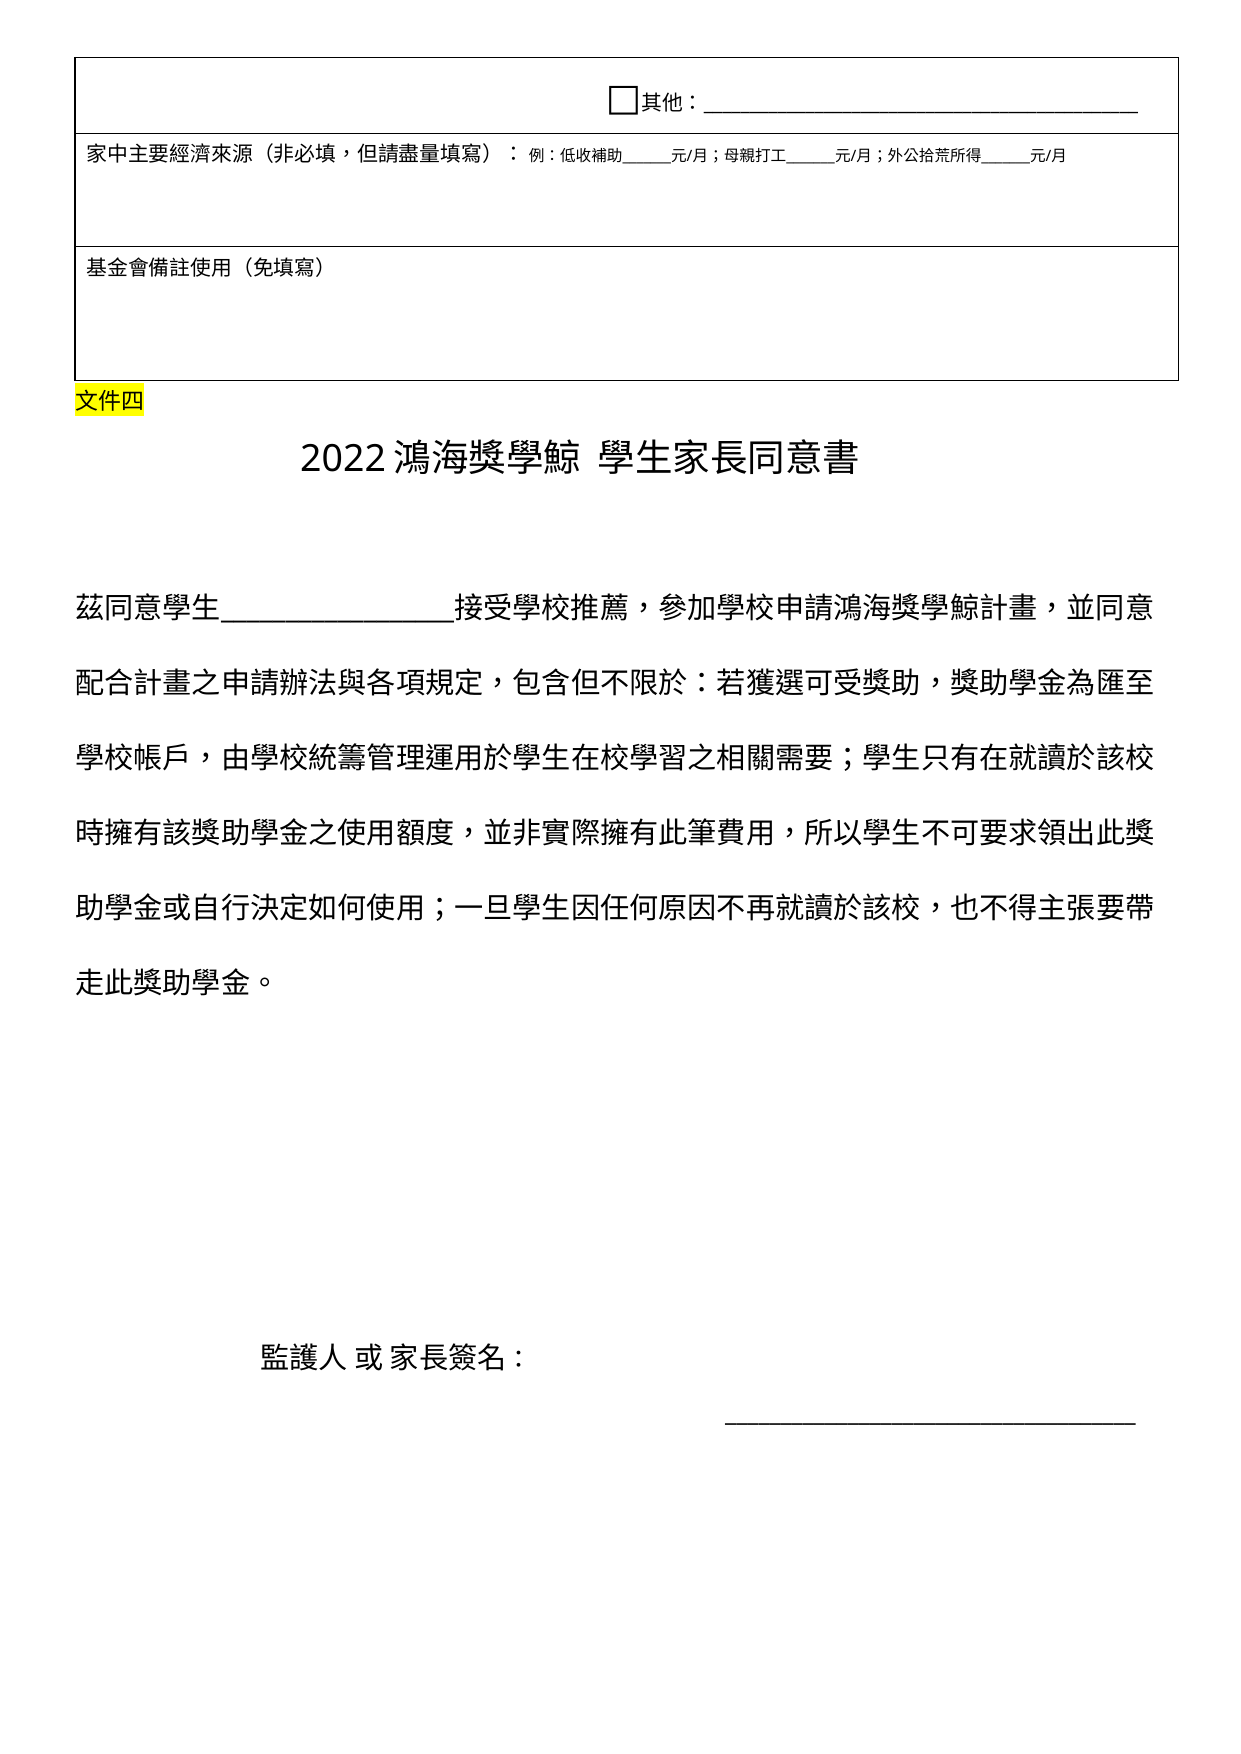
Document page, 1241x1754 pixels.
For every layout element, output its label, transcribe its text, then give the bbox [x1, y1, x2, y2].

text 2022鴻海獎學鯨 學生家長同意書 [75, 418, 1165, 493]
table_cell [562, 58, 1178, 133]
table_cell 基金會備註使用（免填寫） [76, 247, 1178, 379]
text 茲同意學生__________________接受學校推薦，參加學校申請鴻海獎學鯨計畫，並同意配合計畫之申請辦法與各項規定，包含但不限於：若獲選可受獎助，獎助學金為匯至學校帳戶，由學校統籌管理運用於學生在校學習之相關需要；學生只有在就讀於該校時擁有該獎助學金之使用額度，並非實際擁有此筆費用，所以學生不可要求領出此獎助學金或自行決定如何使用；一旦學生因任何原因不再就讀於該校，也不得主張要帶走此獎助學金。 [75, 568, 1165, 1018]
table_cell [76, 58, 562, 133]
table_cell 家中主要經濟來源（非必填，但請盡量填寫）： 例：低收補助_______元/月；母親打工_______元/月；外公拾荒所得_______元/月 [76, 134, 1178, 246]
text 文件四 [75, 381, 1165, 418]
text _____________________________________ [75, 1393, 1165, 1431]
text 監護人 或 家長簽名： [75, 1318, 1165, 1393]
